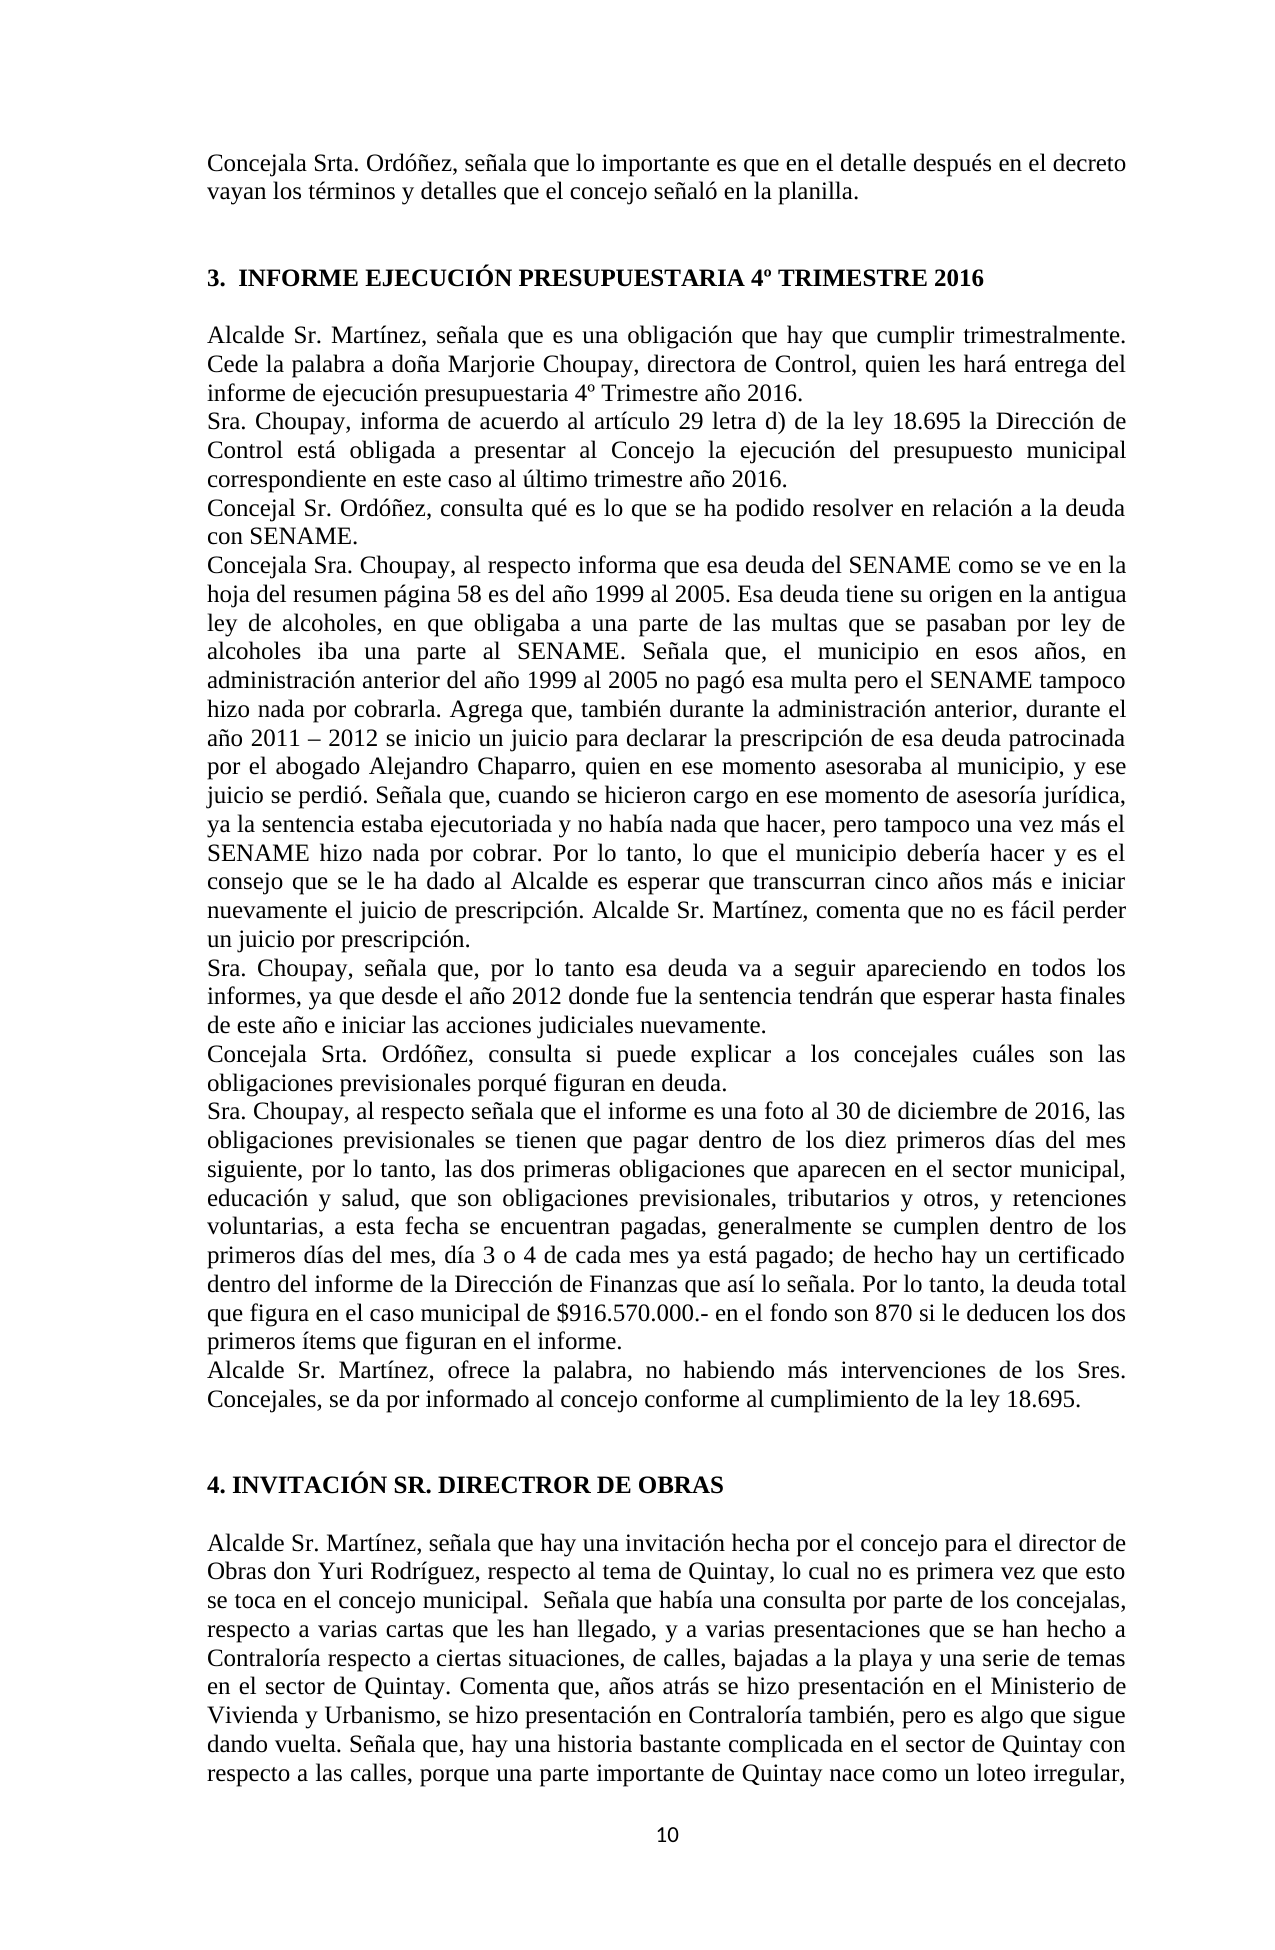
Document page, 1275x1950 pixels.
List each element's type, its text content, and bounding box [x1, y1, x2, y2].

text Concejala Srta. Ordóñez, consulta si puede explicar a los concejales cuáles son las obligaciones previsionales porqué figuran en deuda. [207, 1039, 1127, 1096]
text 4. INVITACIÓN SR. DIRECTROR DE OBRAS [207, 1470, 1127, 1499]
text Sra. Choupay, informa de acuerdo al artículo 29 letra d) de la ley 18.695 la Dirección de Control está obligada a presentar al Concejo la ejecución del presupuesto municipal correspondiente en este caso al último trimestre año 2016. [207, 406, 1127, 493]
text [207, 1528, 1127, 1786]
text 3. INFORME EJECUCIÓN PRESUPUESTARIA 4º TRIMESTRE 2016 [207, 263, 1127, 291]
text Alcalde Sr. Martínez, señala que es una obligación que hay que cumplir trimestralmente. Cede la palabra a doña Marjorie Choupay, directora de Control, quien les hará entrega del informe de ejecución presupuestaria 4º Trimestre año 2016. [207, 320, 1127, 406]
text Sra. Choupay, al respecto señala que el informe es una foto al 30 de diciembre de 2016, las obligaciones previsionales se tienen que pagar dentro de los diez primeros días del mes siguiente, por lo tanto, las dos primeras obligaciones que aparecen en el sector municipal, educación y salud, que son obligaciones previsionales, tributarios y otros, y retenciones voluntarias, a esta fecha se encuentran pagadas, generalmente se cumplen dentro de los primeros días del mes, día 3 o 4 de cada mes ya está pagado; de hecho hay un certificado dentro del informe de la Dirección de Finanzas que así lo señala. Por lo tanto, la deuda total que figura en el caso municipal de $916.570.000.- en el fondo son 870 si le deducen los dos primeros ítems que figuran en el informe. [207, 1096, 1127, 1355]
text Concejala Srta. Ordóñez, señala que lo importante es que en el detalle después en el decreto vayan los términos y detalles que el concejo señaló en la planilla. [207, 148, 1127, 205]
text Alcalde Sr. Martínez, ofrece la palabra, no habiendo más intervenciones de los Sres. Concejales, se da por informado al concejo conforme al cumplimiento de la ley 18.695. [207, 1355, 1127, 1413]
text Concejal Sr. Ordóñez, consulta qué es lo que se ha podido resolver en relación a la deuda con SENAME. [207, 493, 1127, 550]
text Concejala Sra. Choupay, al respecto informa que esa deuda del SENAME como se ve en la hoja del resumen página 58 es del año 1999 al 2005. Esa deuda tiene su origen en la antigua ley de alcoholes, en que obligaba a una parte de las multas que se pasaban por ley de alcoholes iba una parte al SENAME. Señala que, el municipio en esos años, en administración anterior del año 1999 al 2005 no pagó esa multa pero el SENAME tampoco hizo nada por cobrarla. Agrega que, también durante la administración anterior, durante el año 2011 – 2012 se inicio un juicio para declarar la prescripción de esa deuda patrocinada por el abogado Alejandro Chaparro, quien en ese momento asesoraba al municipio, y ese juicio se perdió. Señala que, cuando se hicieron cargo en ese momento de asesoría jurídica, ya la sentencia estaba ejecutoriada y no había nada que hacer, pero tampoco una vez más el SENAME hizo nada por cobrar. Por lo tanto, lo que el municipio debería hacer y es el consejo que se le ha dado al Alcalde es esperar que transcurran cinco años más e iniciar nuevamente el juicio de prescripción. Alcalde Sr. Martínez, comenta que no es fácil perder un juicio por prescripción. [207, 550, 1127, 953]
text Sra. Choupay, señala que, por lo tanto esa deuda va a seguir apareciendo en todos los informes, ya que desde el año 2012 donde fue la sentencia tendrán que esperar hasta finales de este año e iniciar las acciones judiciales nuevamente. [207, 953, 1127, 1039]
